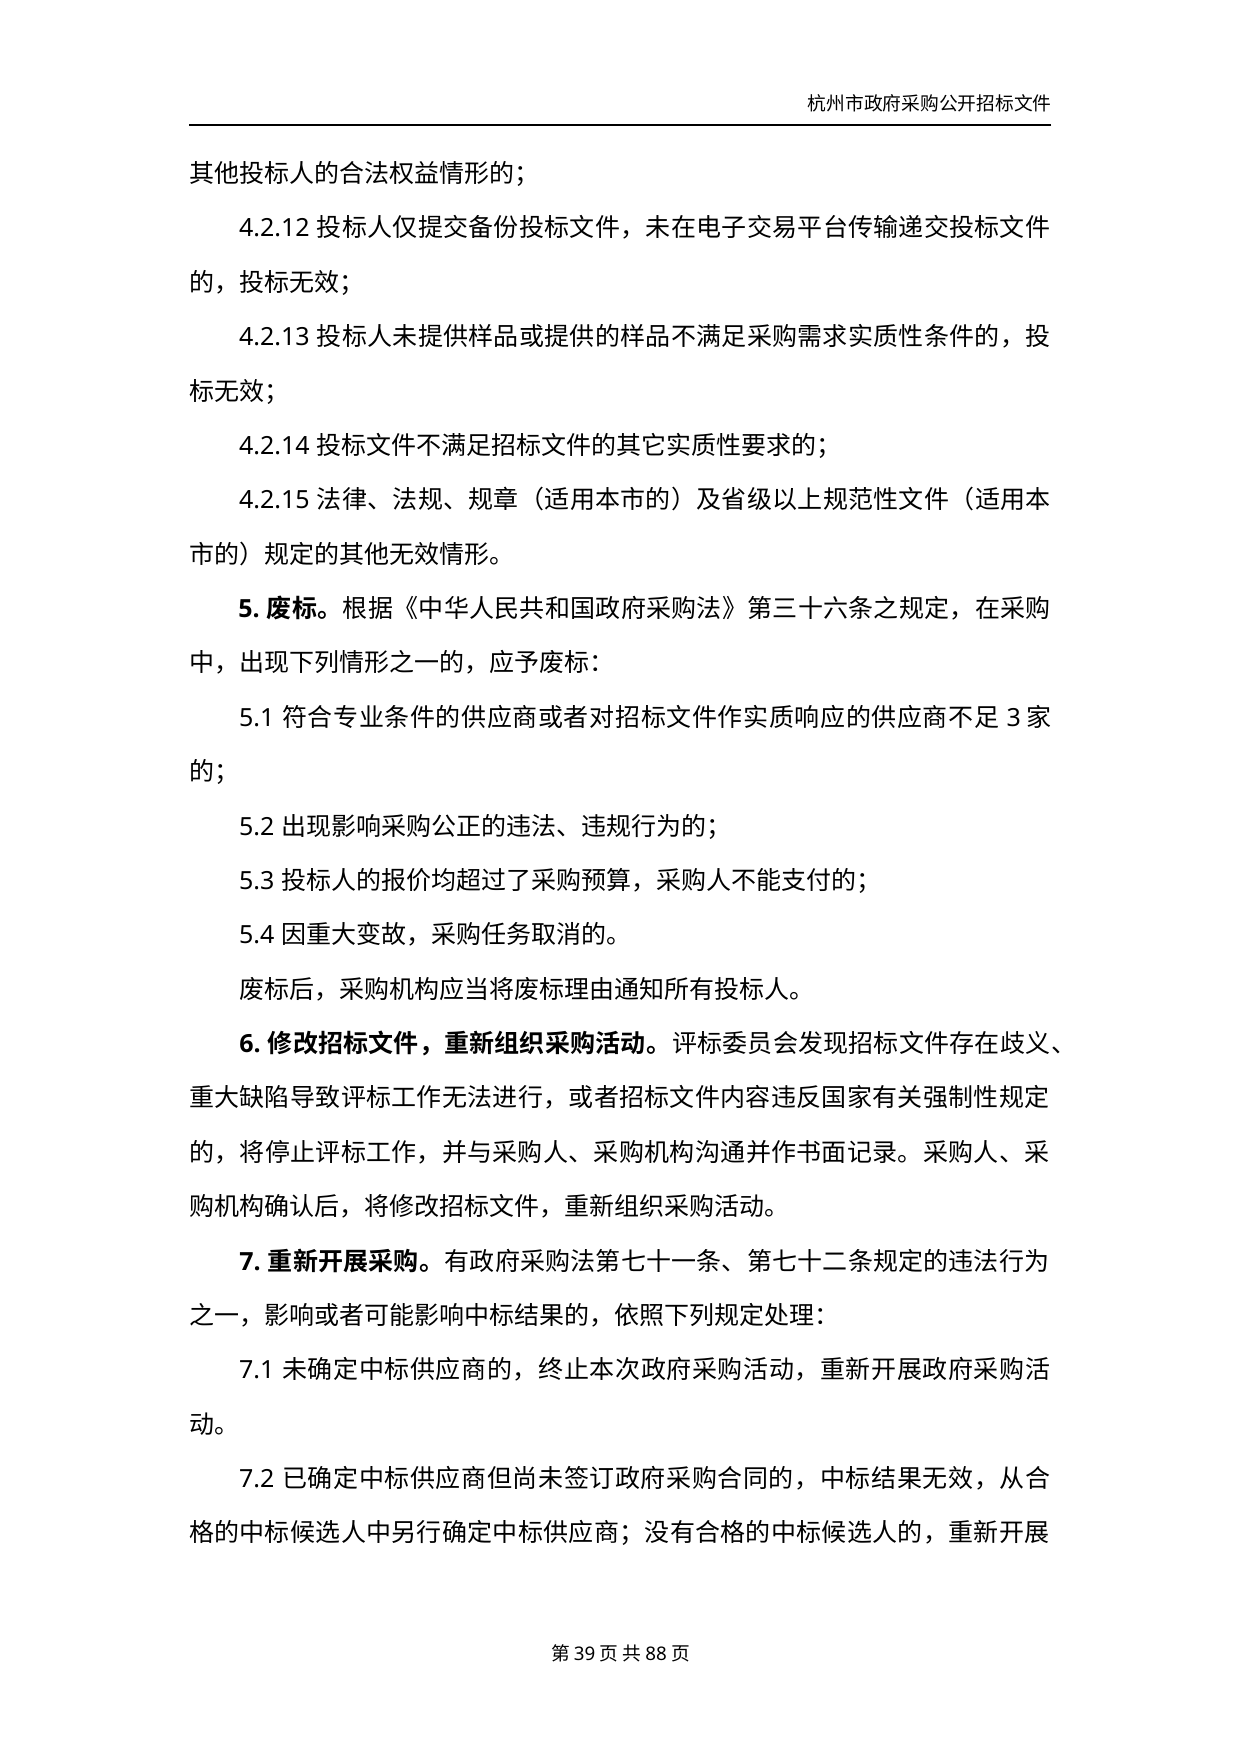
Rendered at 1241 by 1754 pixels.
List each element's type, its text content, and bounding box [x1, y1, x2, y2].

text 5.4 因重大变故，采购任务取消的。 [189, 915, 1051, 951]
text 6. 修改招标文件，重新组织采购活动。评标委员会发现招标文件存在歧义、重大缺陷导致评标工作无法进行，或者招标文件内容违反国家有关强制性规定的，将停止评标工作，并与采购人、采购机构沟通并作书面记录。采购人、采购机构确认后，将修改招标文件，重新组织采购活动。 [189, 1023, 1051, 1223]
text 4.2.12 投标人仅提交备份投标文件，未在电子交易平台传输递交投标文件的，投标无效； [189, 208, 1051, 298]
text 4.2.13 投标人未提供样品或提供的样品不满足采购需求实质性条件的，投标无效； [189, 317, 1051, 407]
text 7.1 未确定中标供应商的，终止本次政府采购活动，重新开展政府采购活动。 [189, 1350, 1051, 1440]
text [189, 1458, 1051, 1549]
text 5. 废标。根据《中华人民共和国政府采购法》第三十六条之规定，在采购中，出现下列情形之一的，应予废标： [189, 588, 1051, 679]
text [189, 153, 1051, 190]
text 4.2.15 法律、法规、规章（适用本市的）及省级以上规范性文件（适用本市的）规定的其他无效情形。 [189, 480, 1051, 570]
text 7. 重新开展采购。有政府采购法第七十一条、第七十二条规定的违法行为之一，影响或者可能影响中标结果的，依照下列规定处理： [189, 1241, 1051, 1332]
text 4.2.14 投标文件不满足招标文件的其它实质性要求的； [189, 425, 1051, 462]
text 5.1 符合专业条件的供应商或者对招标文件作实质响应的供应商不足3家的； [189, 697, 1051, 788]
text 废标后，采购机构应当将废标理由通知所有投标人。 [189, 969, 1051, 1005]
text 5.2 出现影响采购公正的违法、违规行为的； [189, 806, 1051, 842]
text 5.3 投标人的报价均超过了采购预算，采购人不能支付的； [189, 860, 1051, 897]
